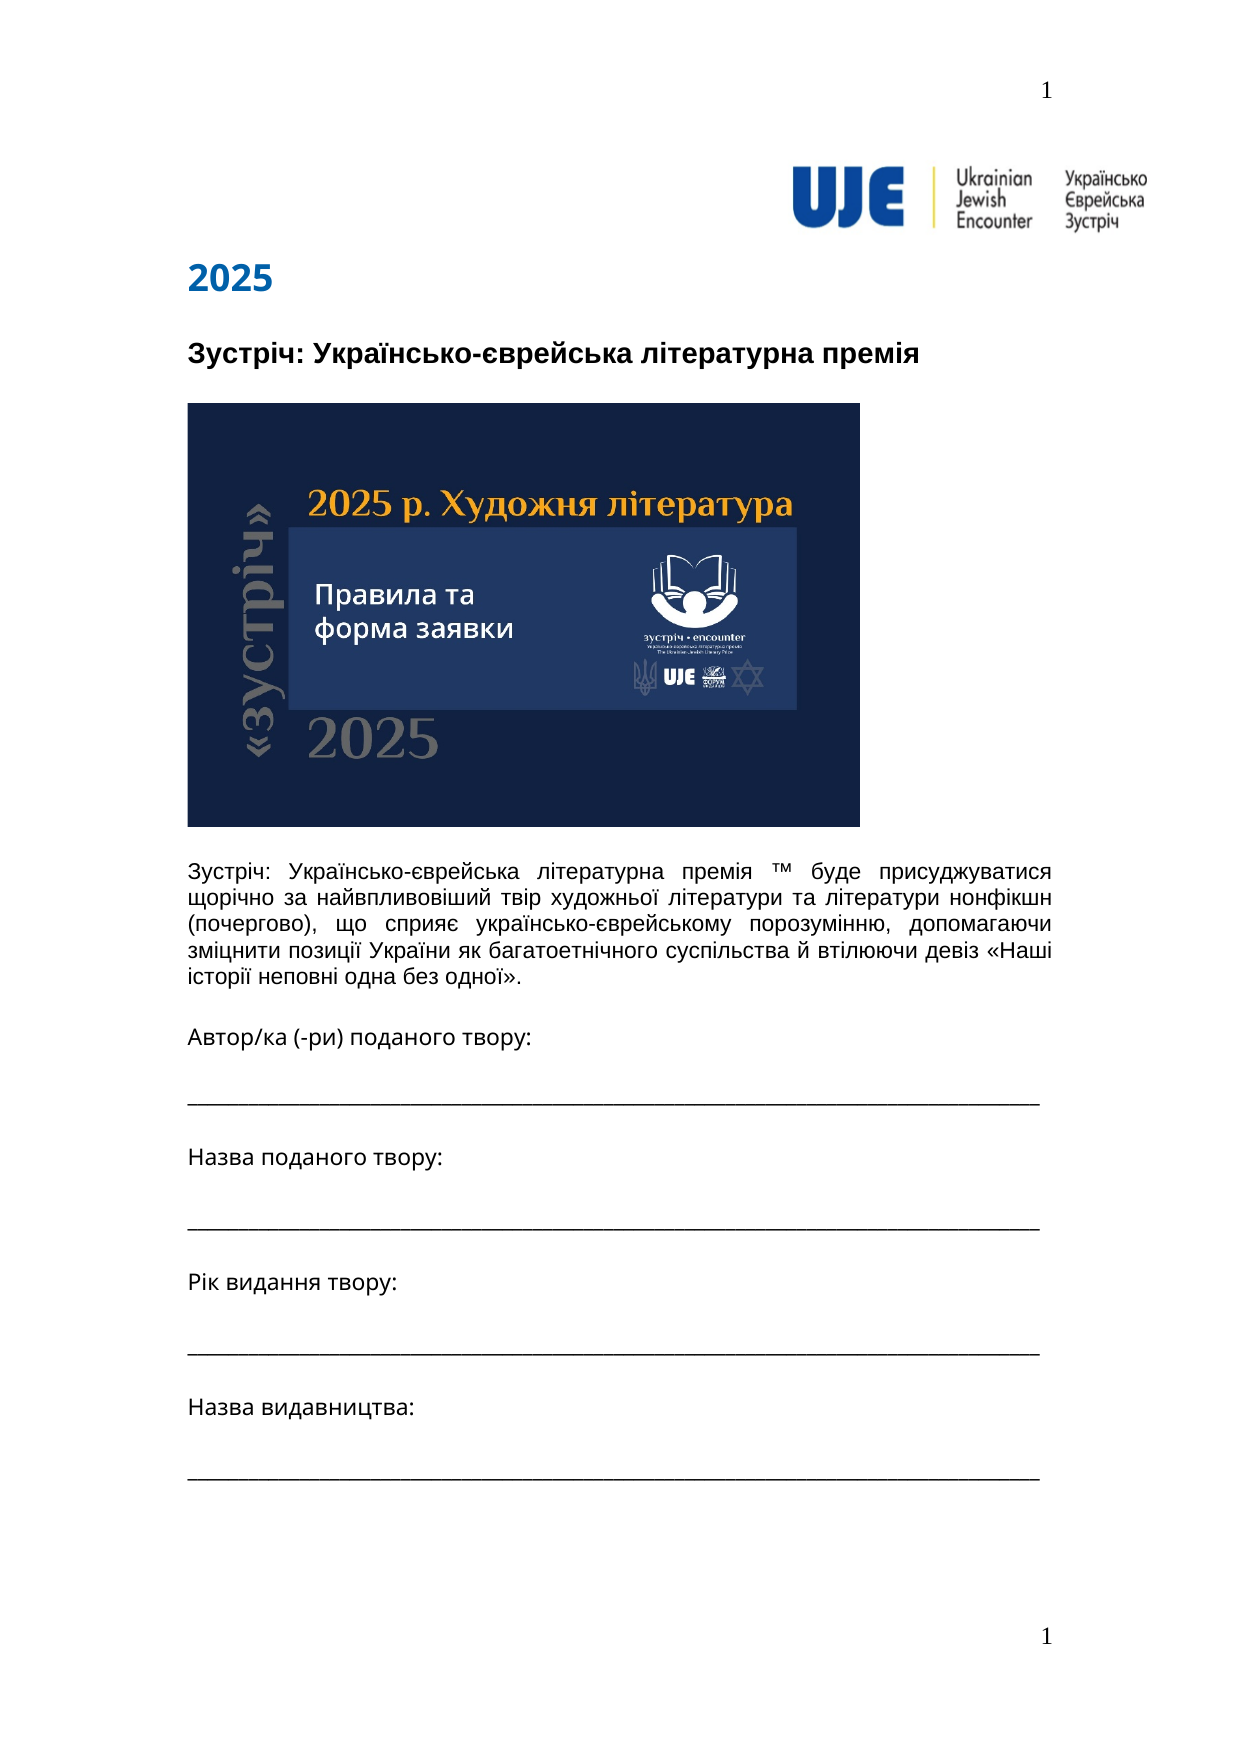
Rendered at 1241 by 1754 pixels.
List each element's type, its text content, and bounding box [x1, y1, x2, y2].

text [187, 1453, 1053, 1484]
text Автор/ка (-ри) поданого твору: [187, 1021, 1053, 1052]
text 2025 [187, 251, 1053, 302]
text ____________________________________________________________________________________ [187, 1078, 1053, 1109]
picture [187, 403, 860, 827]
text Назва видавництва: [187, 1391, 1053, 1422]
text Назва поданого твору: [187, 1141, 1053, 1172]
text Зустріч: Українсько-єврейська літературна премія ™ буде присуджуватися щорічно за найвпливовіший твір художньої літератури та літератури нонфікшн (почергово), що сприяє українсько-єврейському порозумінню, допомагаючи зміцнити позиції України як багатоетнічного суспільства й втілюючи девіз «Наші історії неповні одна без одної». [187, 858, 1053, 989]
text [187, 1328, 1053, 1359]
text ____________________________________________________________________________________ [187, 1203, 1053, 1234]
picture [787, 150, 1153, 251]
text Рік видання твору: [187, 1266, 1053, 1297]
text Зустріч: Українсько-єврейська літературна премія [187, 336, 1053, 369]
